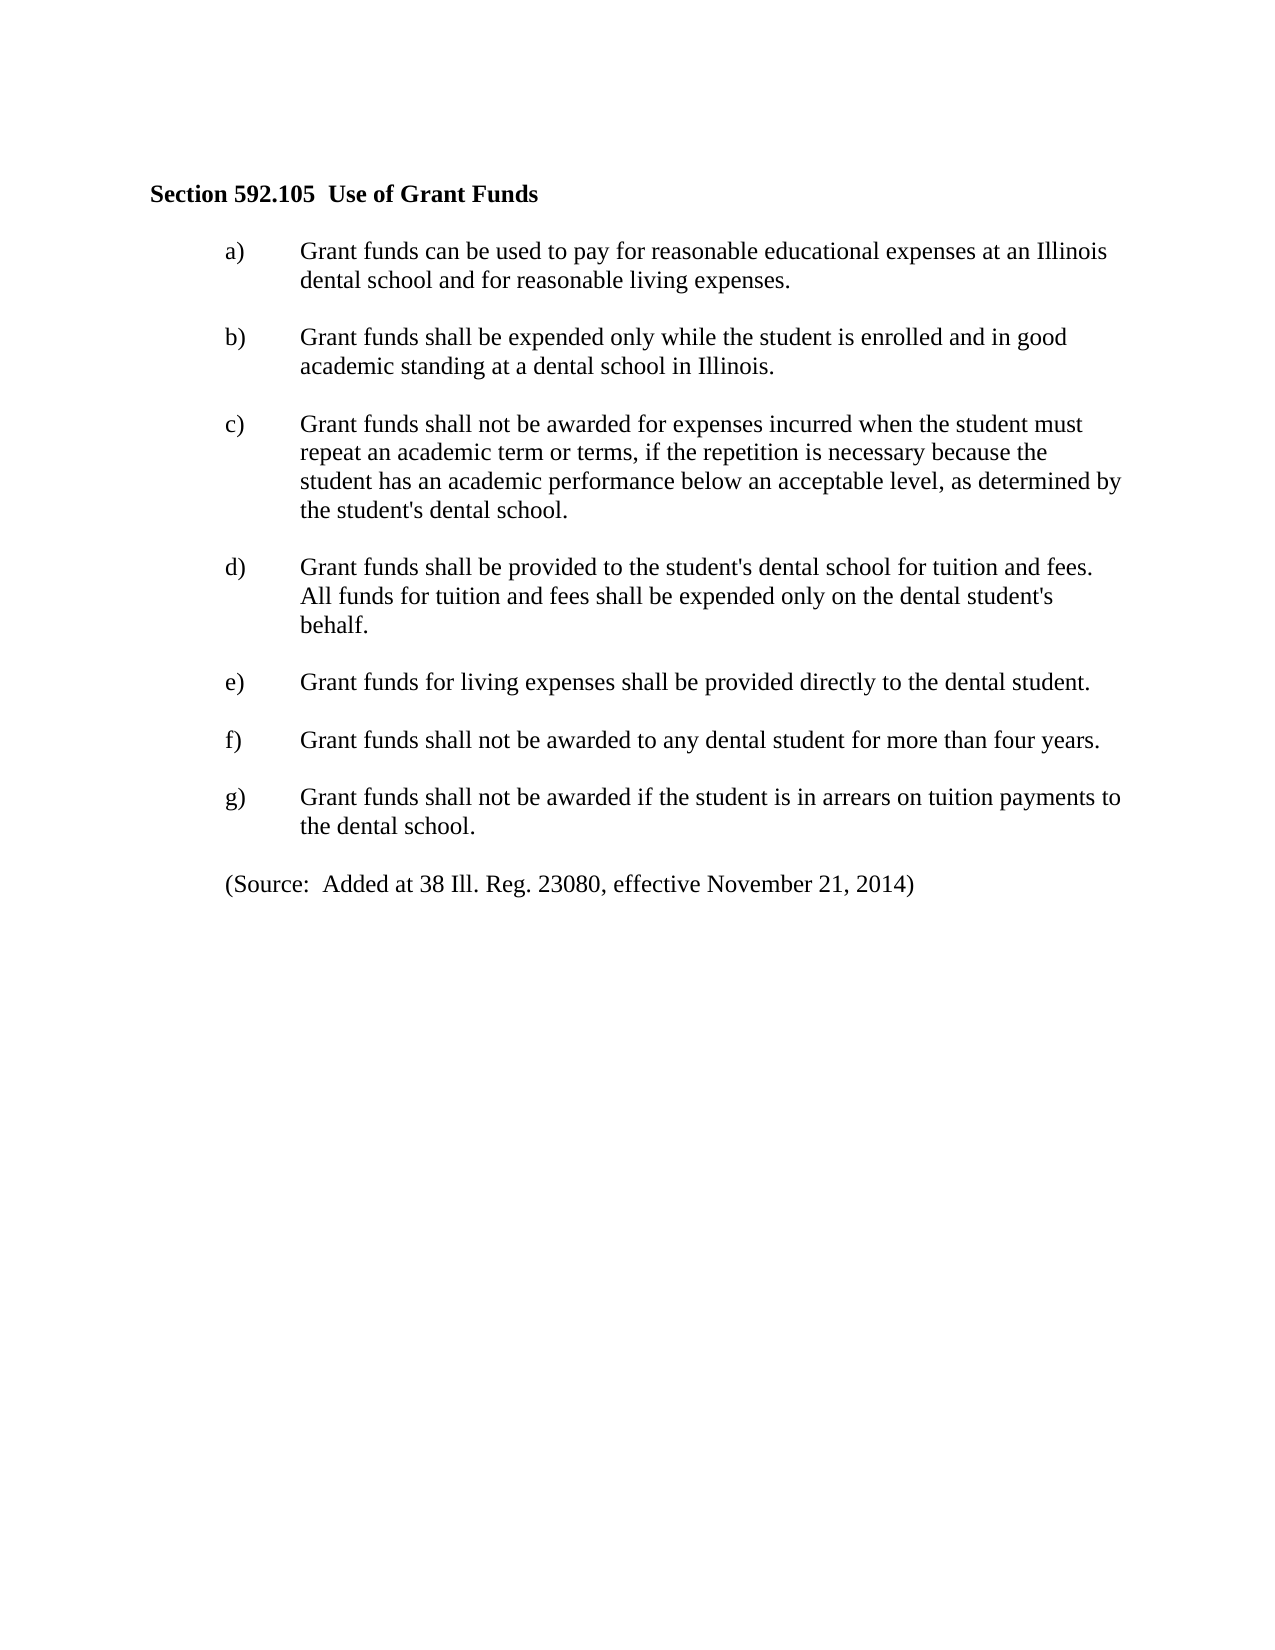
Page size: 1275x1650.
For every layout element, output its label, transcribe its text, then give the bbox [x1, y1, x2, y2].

text d) Grant funds shall be provided to the student's dental school for tuition and fees. All funds for tuition and fees shall be expended only on the dental student's behalf. [225, 552, 1125, 639]
text Section 592.105 Use of Grant Funds [150, 179, 1125, 207]
text c) Grant funds shall not be awarded for expenses incurred when the student must repeat an academic term or terms, if the repetition is necessary because the student has an academic performance below an acceptable level, as determined by the student's dental school. [225, 409, 1125, 524]
text g) Grant funds shall not be awarded if the student is in arrears on tuition payments to the dental school. [225, 782, 1125, 840]
text b) Grant funds shall be expended only while the student is enrolled and in good academic standing at a dental school in Illinois. [225, 322, 1125, 380]
text e) Grant funds for living expenses shall be provided directly to the dental student. [150, 667, 1125, 696]
text f) Grant funds shall not be awarded to any dental student for more than four years. [150, 725, 1125, 754]
text a) Grant funds can be used to pay for reasonable educational expenses at an Illinois dental school and for reasonable living expenses. [225, 236, 1125, 294]
text (Source: Added at 38 Ill. Reg. 23080, effective November 21, 2014) [150, 869, 1125, 897]
